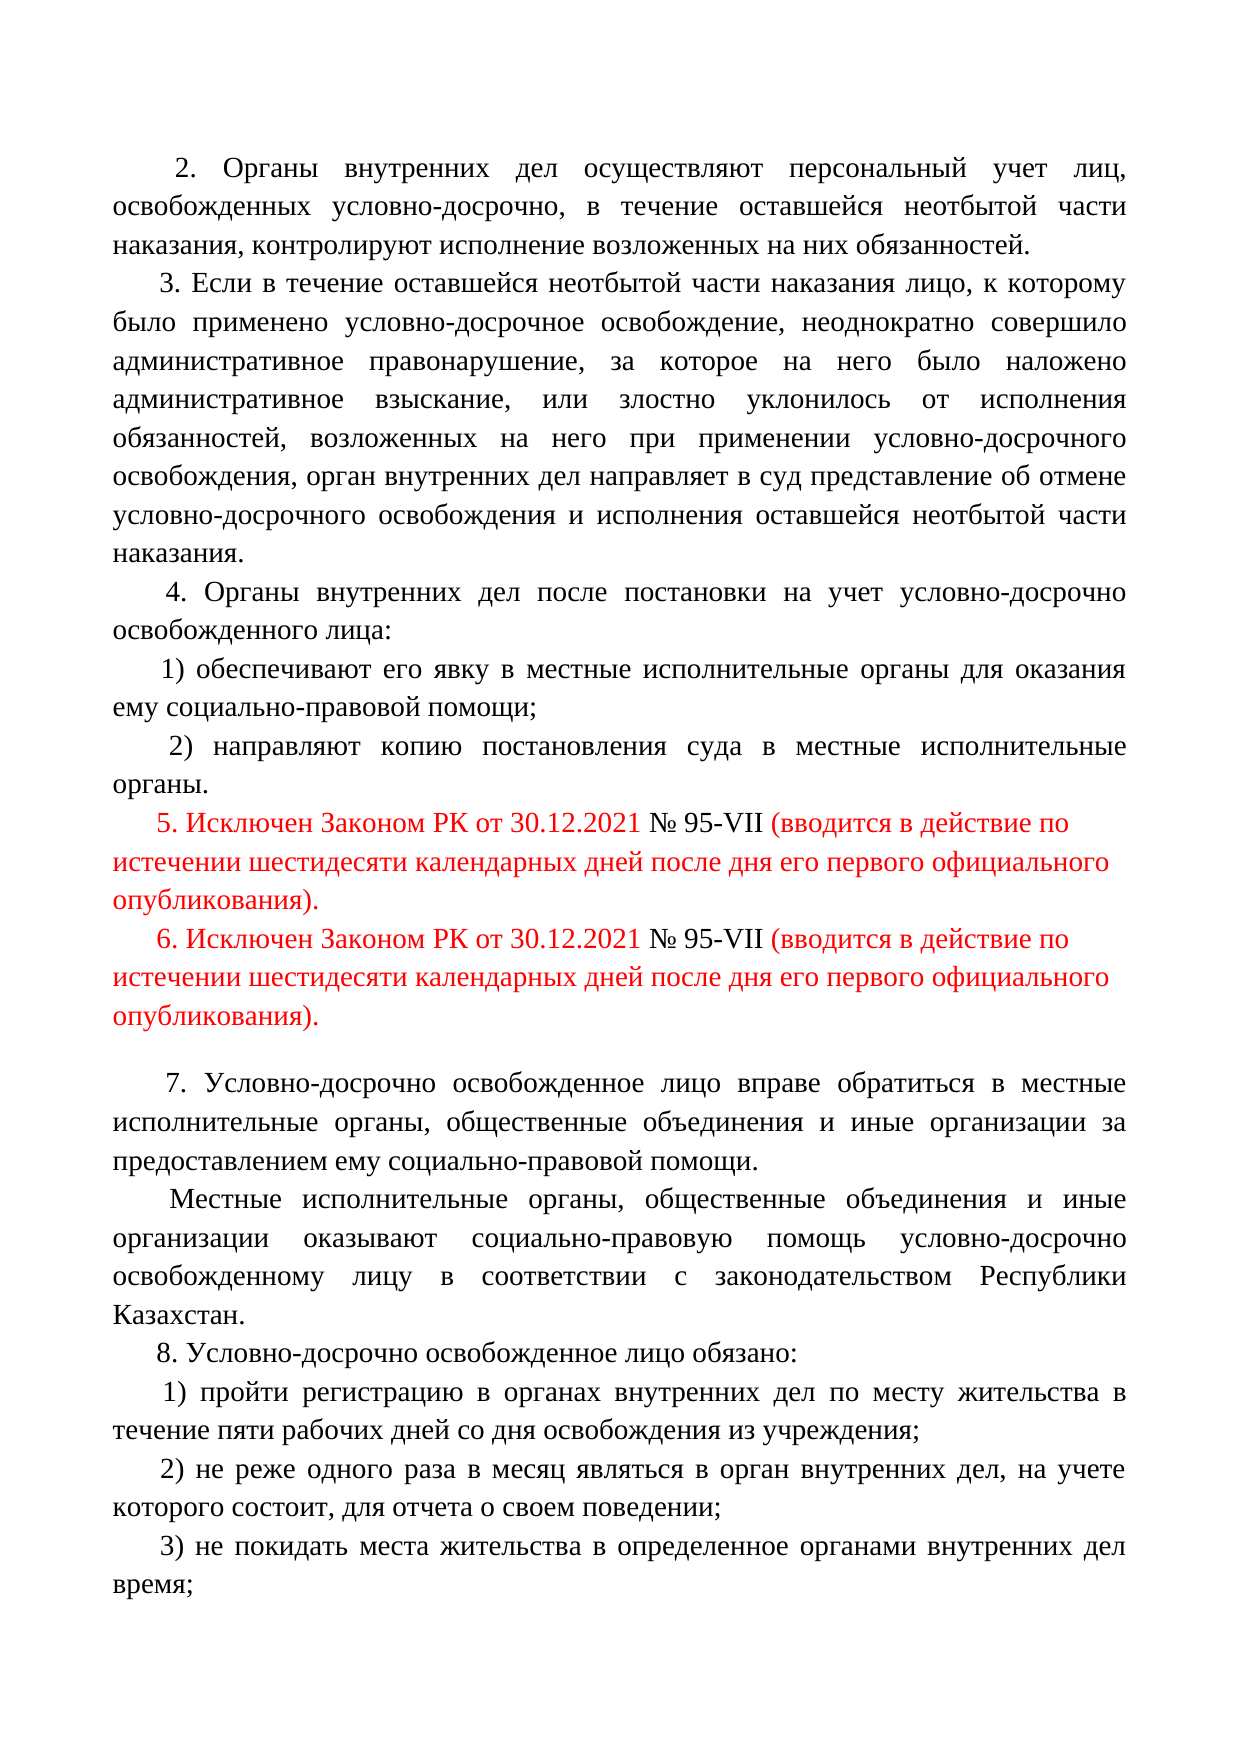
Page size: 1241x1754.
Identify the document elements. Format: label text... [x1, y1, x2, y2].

text 2) не реже одного раза в месяц являться в орган внутренних дел, на учете которого состоит, для отчета о своем поведении; [112, 1451, 1128, 1523]
text 2. Органы внутренних дел осуществляют персональный учет лиц, освобожденных условно-досрочно, в течение оставшейся неотбытой части наказания, контролируют исполнение возложенных на них обязанностей. [112, 150, 1128, 261]
text 4. Органы внутренних дел после постановки на учет условно-досрочно освобожденного лица: [112, 574, 1128, 646]
text 1) пройти регистрацию в органах внутренних дел по месту жительства в течение пяти рабочих дней со дня освобождения из учреждения; [112, 1374, 1128, 1446]
text Местные исполнительные органы, общественные объединения и иные организации оказывают социально-правовую помощь условно-досрочно освобожденному лицу в соответствии с законодательством Республики Казахстан. [112, 1181, 1128, 1330]
text 1) обеспечивают его явку в местные исполнительные органы для оказания ему социально-правовой помощи; [112, 651, 1128, 723]
text 5. Исключен Законом РК от 30.12.2021 № 95-VII (вводится в действие по истечении шестидесяти календарных дней после дня его первого официального опубликования). 6. Исключен Законом РК от 30.12.2021 № 95-VII (вводится в действие по истечении шестидесяти календарных дней после дня его первого официального опубликования). [112, 805, 1128, 1062]
text 8. Условно-досрочно освобожденное лицо обязано: [112, 1335, 1128, 1369]
text 3) не покидать места жительства в определенное органами внутренних дел время; [112, 1528, 1128, 1600]
text 2) направляют копию постановления суда в местные исполнительные органы. [112, 728, 1128, 800]
text 3. Если в течение оставшейся неотбытой части наказания лицо, к которому было применено условно-досрочное освобождение, неоднократно совершило административное правонарушение, за которое на него было наложено административное взыскание, или злостно уклонилось от исполнения обязанностей, возложенных на него при применении условно-досрочного освобождения, орган внутренних дел направляет в суд представление об отмене условно-досрочного освобождения и исполнения оставшейся неотбытой части наказания. [112, 266, 1128, 569]
text 7. Условно-досрочно освобожденное лицо вправе обратиться в местные исполнительные органы, общественные объединения и иные организации за предоставлением ему социально-правовой помощи. [112, 1066, 1128, 1176]
